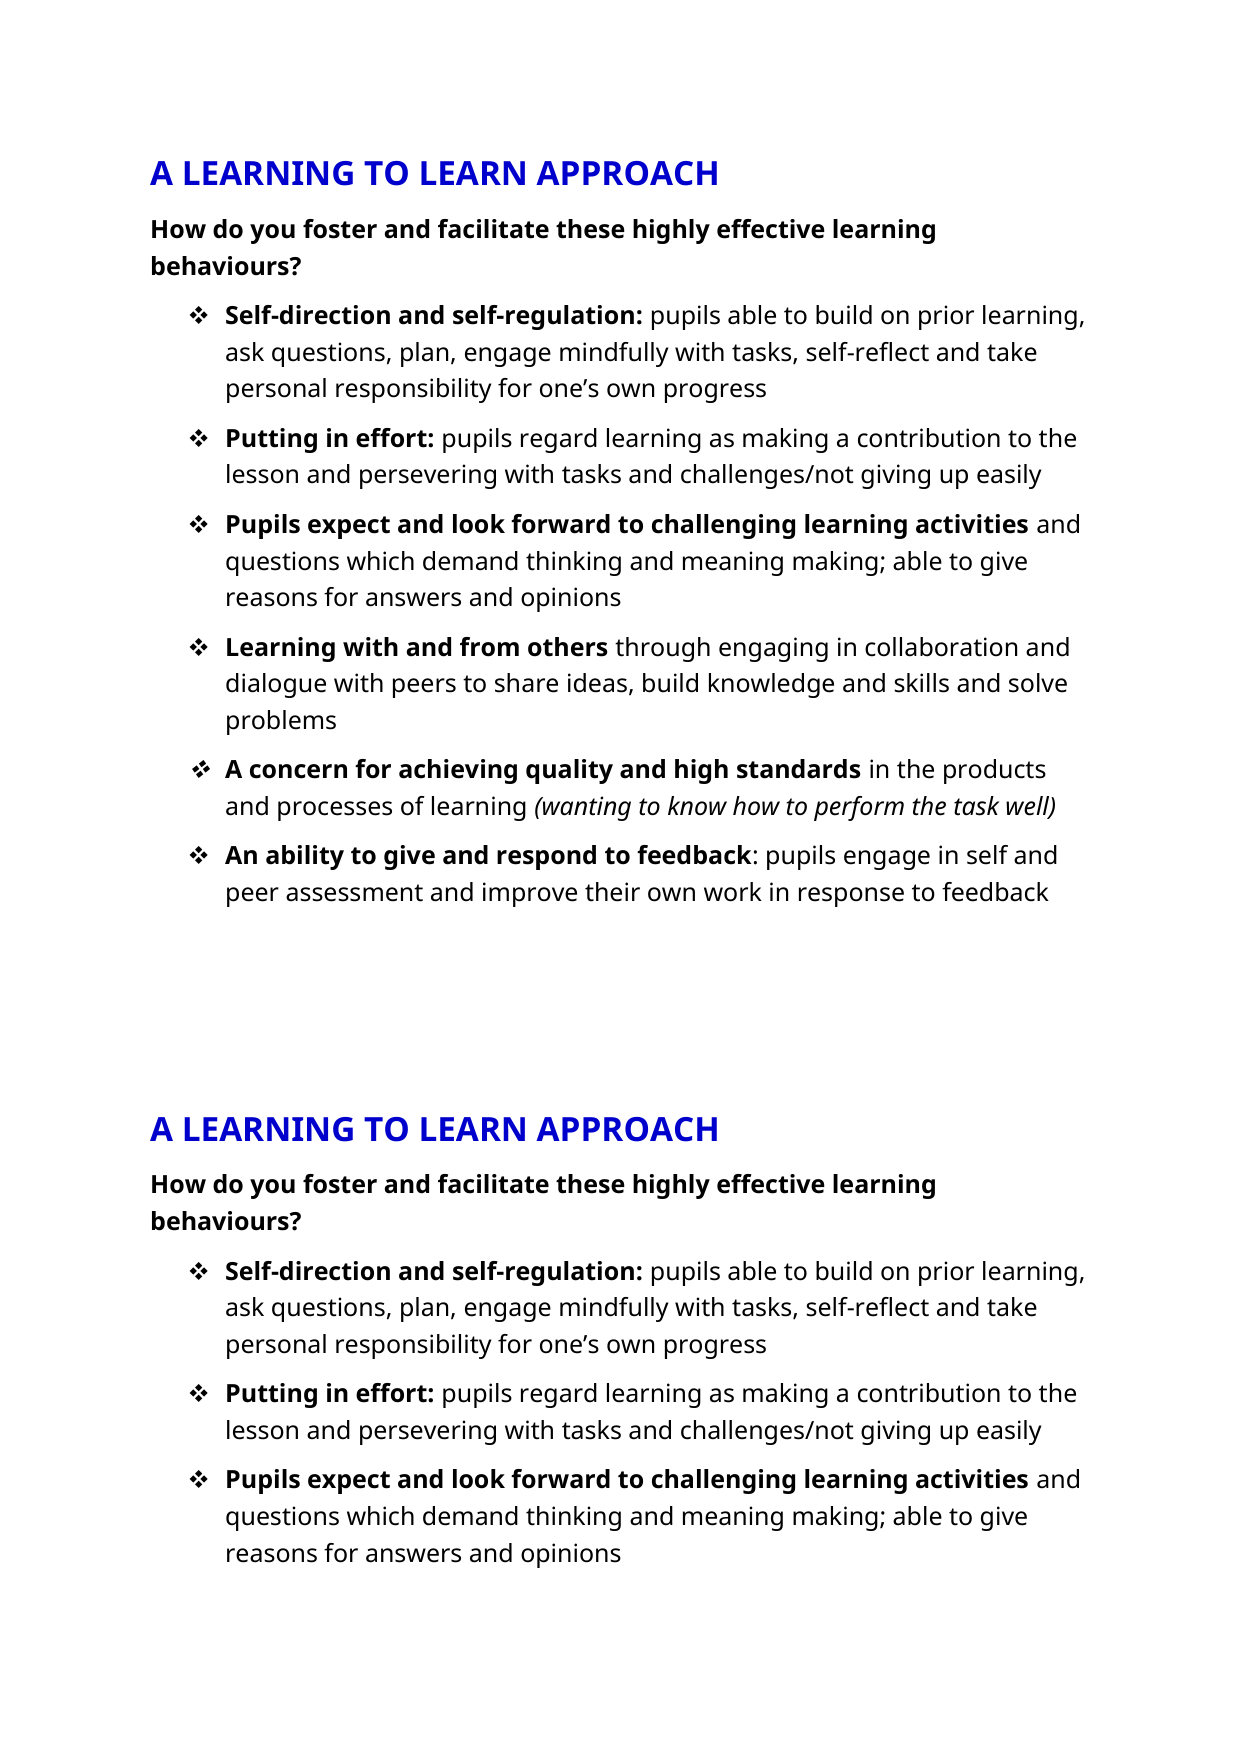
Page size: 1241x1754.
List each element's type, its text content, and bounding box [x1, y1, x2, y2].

list Putting in effort: pupils regard learning as making a contribution to the lesson and persevering with tasks and challenges/not giving up easily [187, 1376, 1090, 1447]
list A concern for achieving quality and high standards in the products and processes of learning (wanting to know how to perform the task well) [187, 752, 1090, 823]
list An ability to give and respond to feedback: pupils engage in self and peer assessment and improve their own work in response to feedback [187, 838, 1090, 909]
list Self-direction and self-regulation: pupils able to build on prior learning, ask questions, plan, engage mindfully with tasks, self-reflect and take personal responsibility for one’s own progress [187, 297, 1090, 405]
list Self-direction and self-regulation: pupils able to build on prior learning, ask questions, plan, engage mindfully with tasks, self-reflect and take personal responsibility for one’s own progress [187, 1253, 1090, 1361]
list Putting in effort: pupils regard learning as making a contribution to the lesson and persevering with tasks and challenges/not giving up easily [187, 420, 1090, 491]
text A LEARNING TO LEARN APPROACH [150, 1106, 1090, 1151]
list Pupils expect and look forward to challenging learning activities and questions which demand thinking and meaning making; able to give reasons for answers and opinions [187, 506, 1090, 614]
list Pupils expect and look forward to challenging learning activities and questions which demand thinking and meaning making; able to give reasons for answers and opinions [187, 1462, 1090, 1569]
text A LEARNING TO LEARN APPROACH [150, 150, 1090, 195]
text How do you foster and facilitate these highly effective learning behaviours? [150, 1167, 1090, 1238]
list Learning with and from others through engaging in collaboration and dialogue with peers to share ideas, build knowledge and skills and solve problems [187, 629, 1090, 737]
text How do you foster and facilitate these highly effective learning behaviours? [150, 211, 1090, 282]
